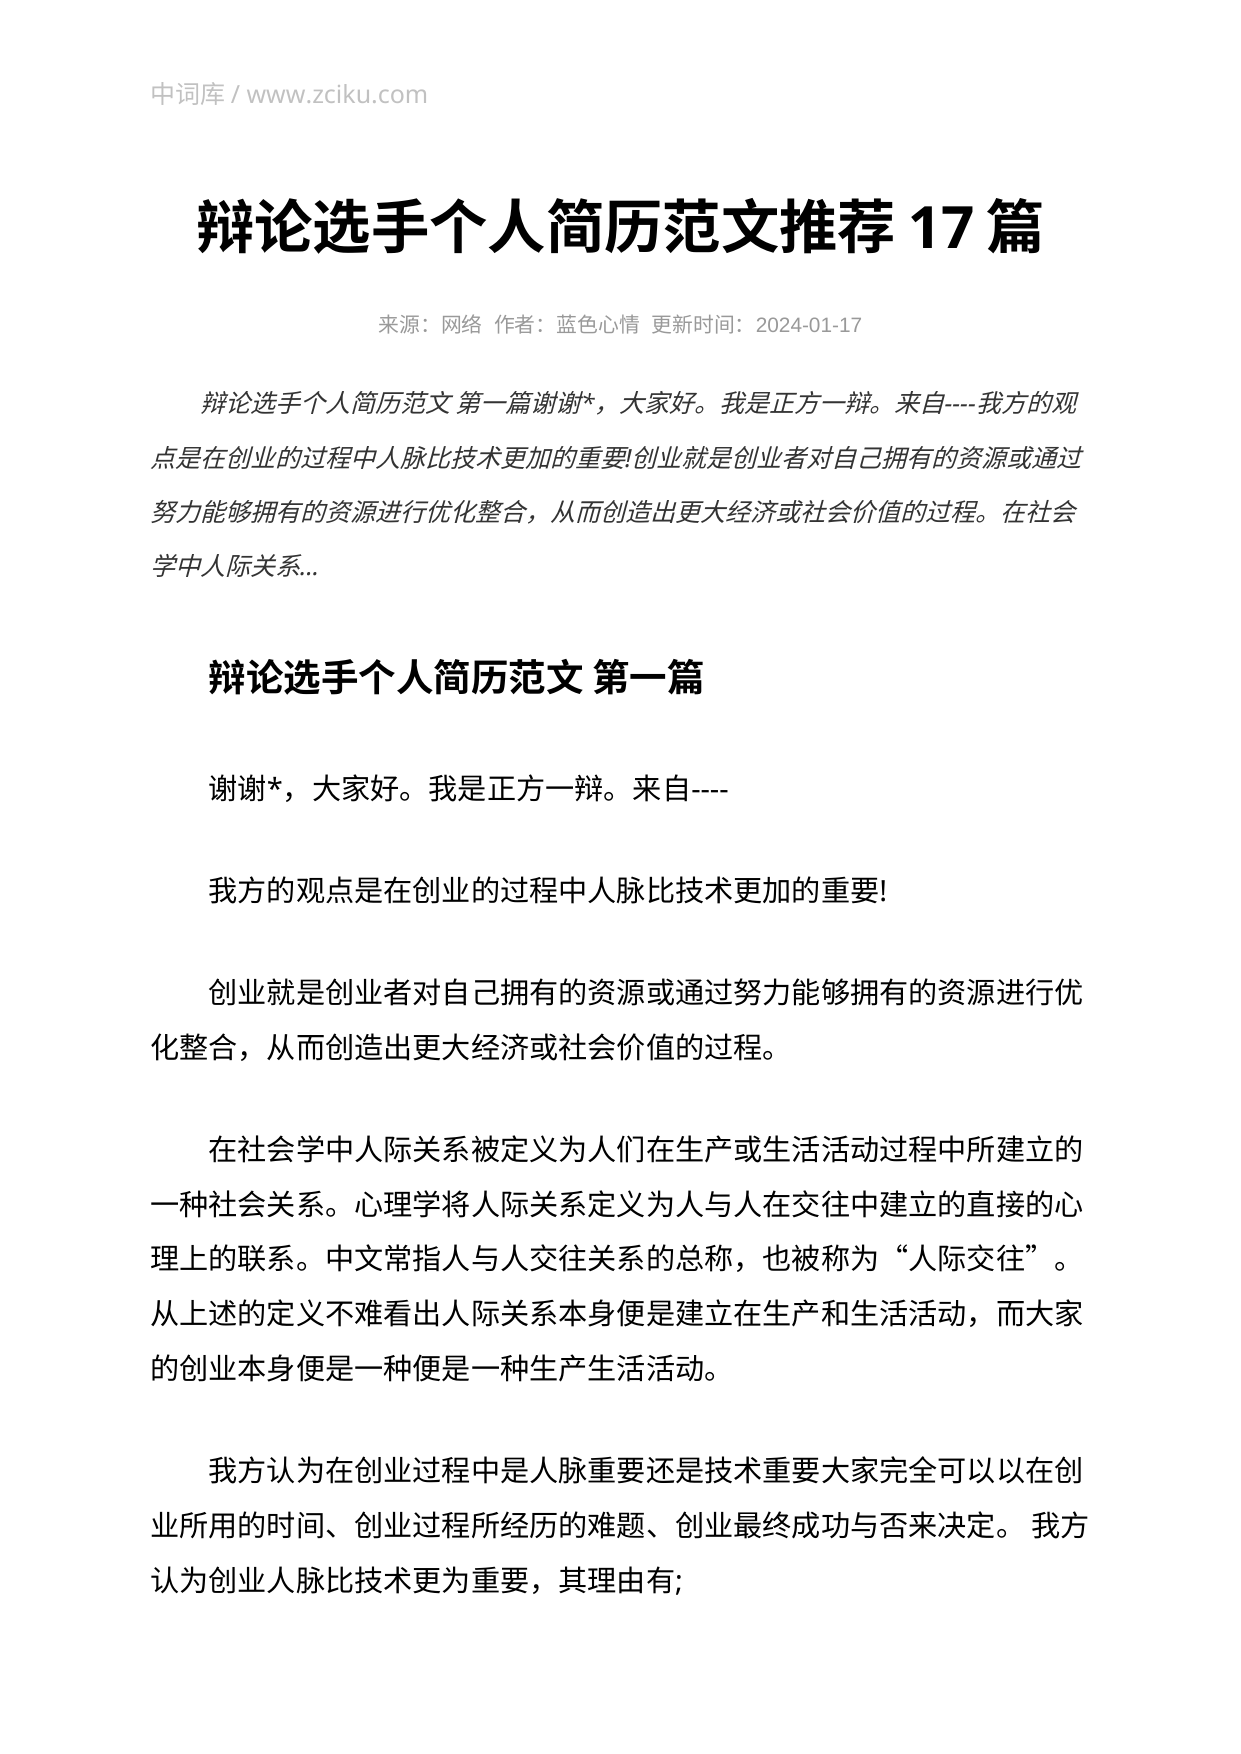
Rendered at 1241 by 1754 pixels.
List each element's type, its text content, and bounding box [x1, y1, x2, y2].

text 辩论选手个人简历范文 第一篇 [150, 648, 1090, 702]
text 辩论选手个人简历范文 第一篇谢谢*，大家好。我是正方一辩。来自----我方的观点是在创业的过程中人脉比技术更加的重要!创业就是创业者对自己拥有的资源或通过努力能够拥有的资源进行优化整合，从而创造出更大经济或社会价值的过程。在社会学中人际关系... [150, 384, 1090, 583]
text 创业就是创业者对自己拥有的资源或通过努力能够拥有的资源进行优化整合，从而创造出更大经济或社会价值的过程。 [150, 969, 1090, 1067]
text 谢谢*，大家好。我是正方一辩。来自---- [150, 766, 1090, 808]
text 来源：网络 作者：蓝色心情 更新时间：2024-01-17 [150, 313, 1090, 337]
subtitle 辩论选手个人简历范文推荐17篇 [150, 181, 1090, 266]
text 在社会学中人际关系被定义为人们在生产或生活活动过程中所建立的一种社会关系。心理学将人际关系定义为人与人在交往中建立的直接的心理上的联系。中文常指人与人交往关系的总称，也被称为“人际交往”。从上述的定义不难看出人际关系本身便是建立在生产和生活活动，而大家的创业本身便是一种便是一种生产生活活动。 [150, 1126, 1090, 1388]
text 我方认为在创业过程中是人脉重要还是技术重要大家完全可以以在创业所用的时间、创业过程所经历的难题、创业最终成功与否来决定。 我方认为创业人脉比技术更为重要，其理由有; [150, 1447, 1090, 1600]
text 我方的观点是在创业的过程中人脉比技术更加的重要! [150, 867, 1090, 910]
